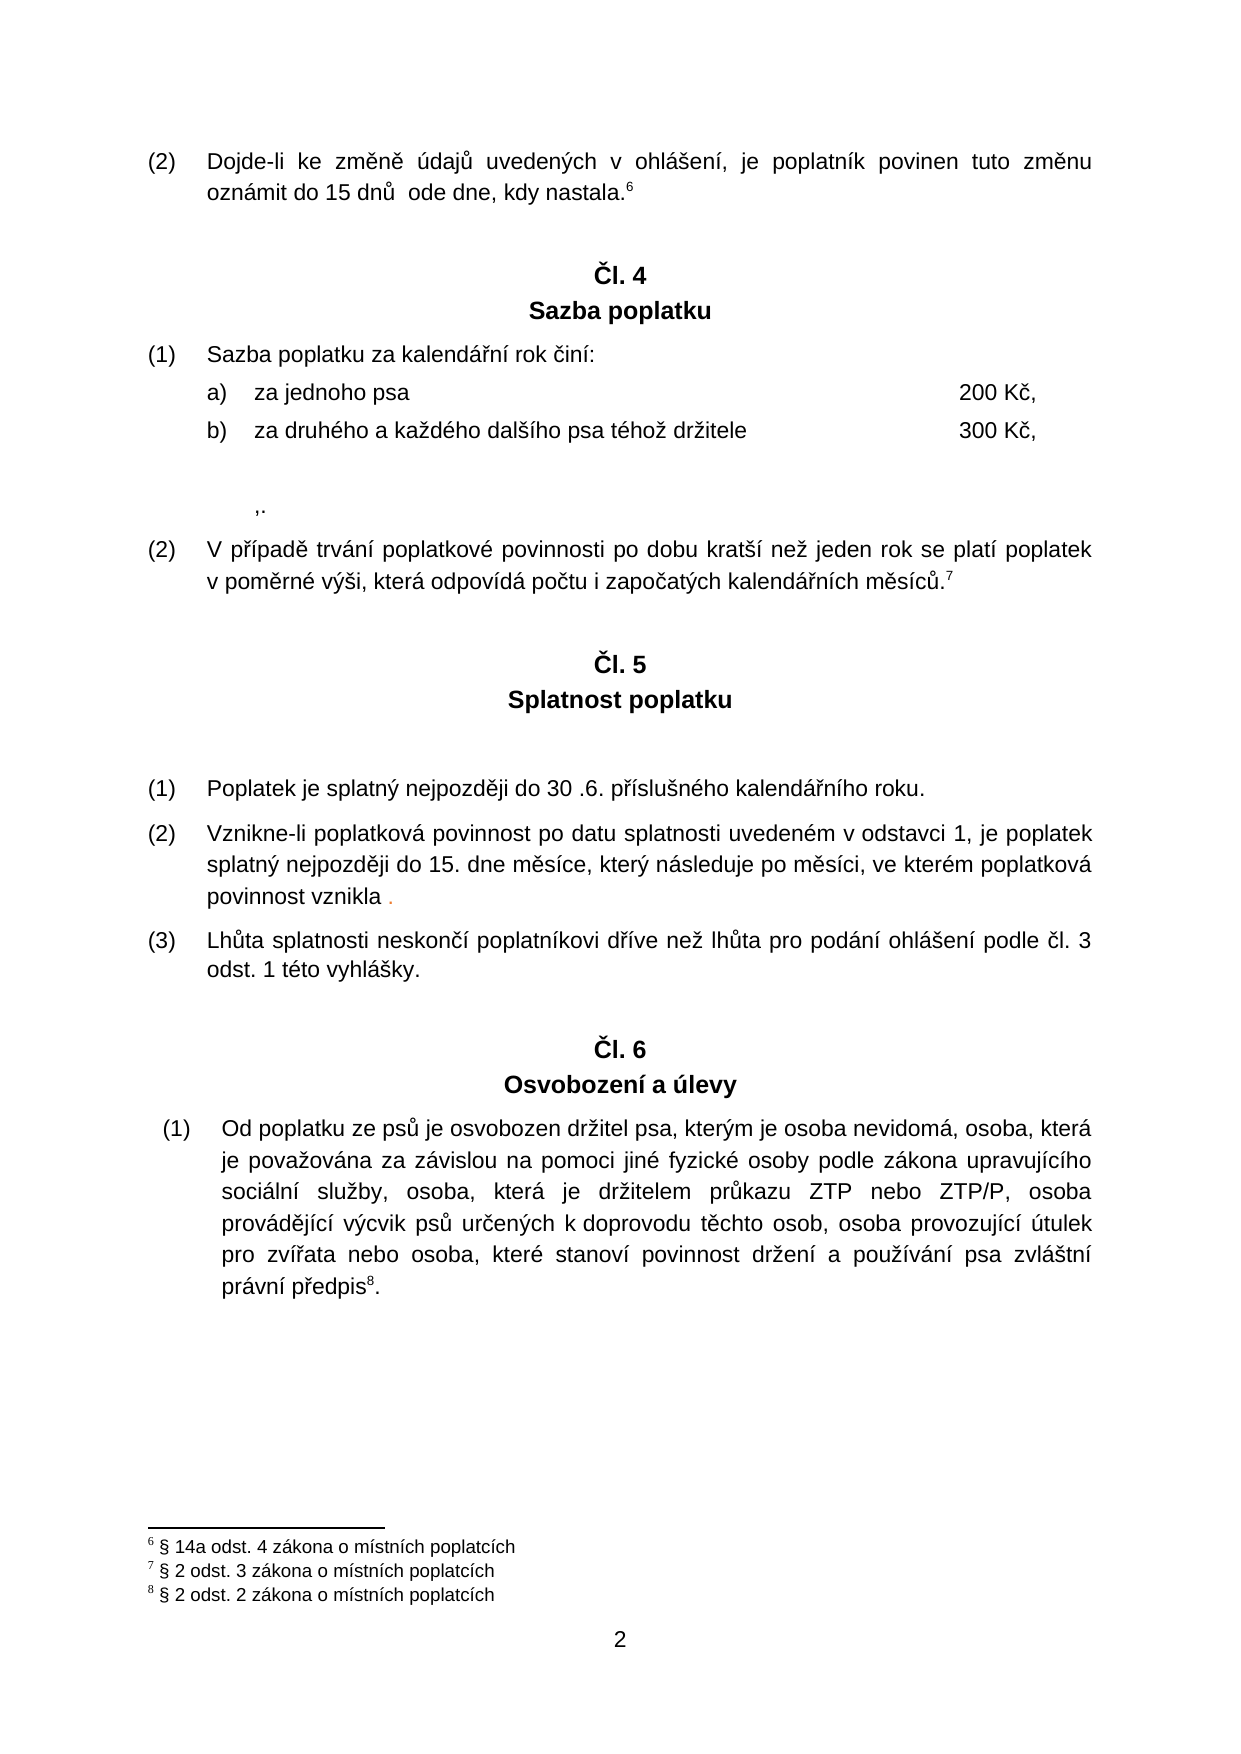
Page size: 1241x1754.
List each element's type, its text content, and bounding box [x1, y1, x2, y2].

text ,. [254, 492, 1093, 519]
text Čl. 6 [148, 1034, 1093, 1063]
text Čl. 5 [148, 649, 1093, 678]
text Čl. 4 [148, 261, 1093, 289]
list Poplatek je splatný nejpozději do 30 .6. příslušného kalendářního roku. [148, 775, 1093, 802]
list za druhého a každého dalšího psa téhož držitele 300 Kč, [207, 417, 1093, 443]
list V případě trvání poplatkové povinnosti po dobu kratší než jeden rok se platí poplatek v poměrné výši, která odpovídá počtu i započatých kalendářních měsíců. [148, 536, 1093, 594]
text Osvobození a úlevy [148, 1069, 1093, 1098]
list Od poplatku ze psů je osvobozen držitel psa, kterým je osoba nevidomá, osoba, která je považována za závislou na pomoci jiné fyzické osoby podle zákona upravujícího sociální služby, osoba, která je držitelem průkazu ZTP nebo ZTP/P, osoba provádějící výcvik psů určených k doprovodu těchto osob, osoba provozující útulek pro zvířata nebo osoba, které stanoví povinnost držení a používání psa zvláštní právní předpis. [162, 1115, 1093, 1299]
list za jednoho psa 200 Kč, [207, 379, 1093, 405]
list Dojde-li ke změně údajů uvedených v ohlášení, je poplatník povinen tuto změnu oznámit do 15 dnů ode dne, kdy nastala. [148, 148, 1093, 206]
text Sazba poplatku [148, 296, 1093, 324]
list Sazba poplatku za kalendářní rok činí: [148, 341, 1093, 367]
list Lhůta splatnosti neskončí poplatníkovi dříve než lhůta pro podání ohlášení podle čl. 3 odst. 1 této vyhlášky. [148, 927, 1093, 982]
text Splatnost poplatku [148, 684, 1093, 713]
list Vznikne-li poplatková povinnost po datu splatnosti uvedeném v odstavci 1, je poplatek splatný nejpozději do 15. dne měsíce, který následuje po měsíci, ve kterém poplatková povinnost vznikla . [148, 819, 1093, 909]
